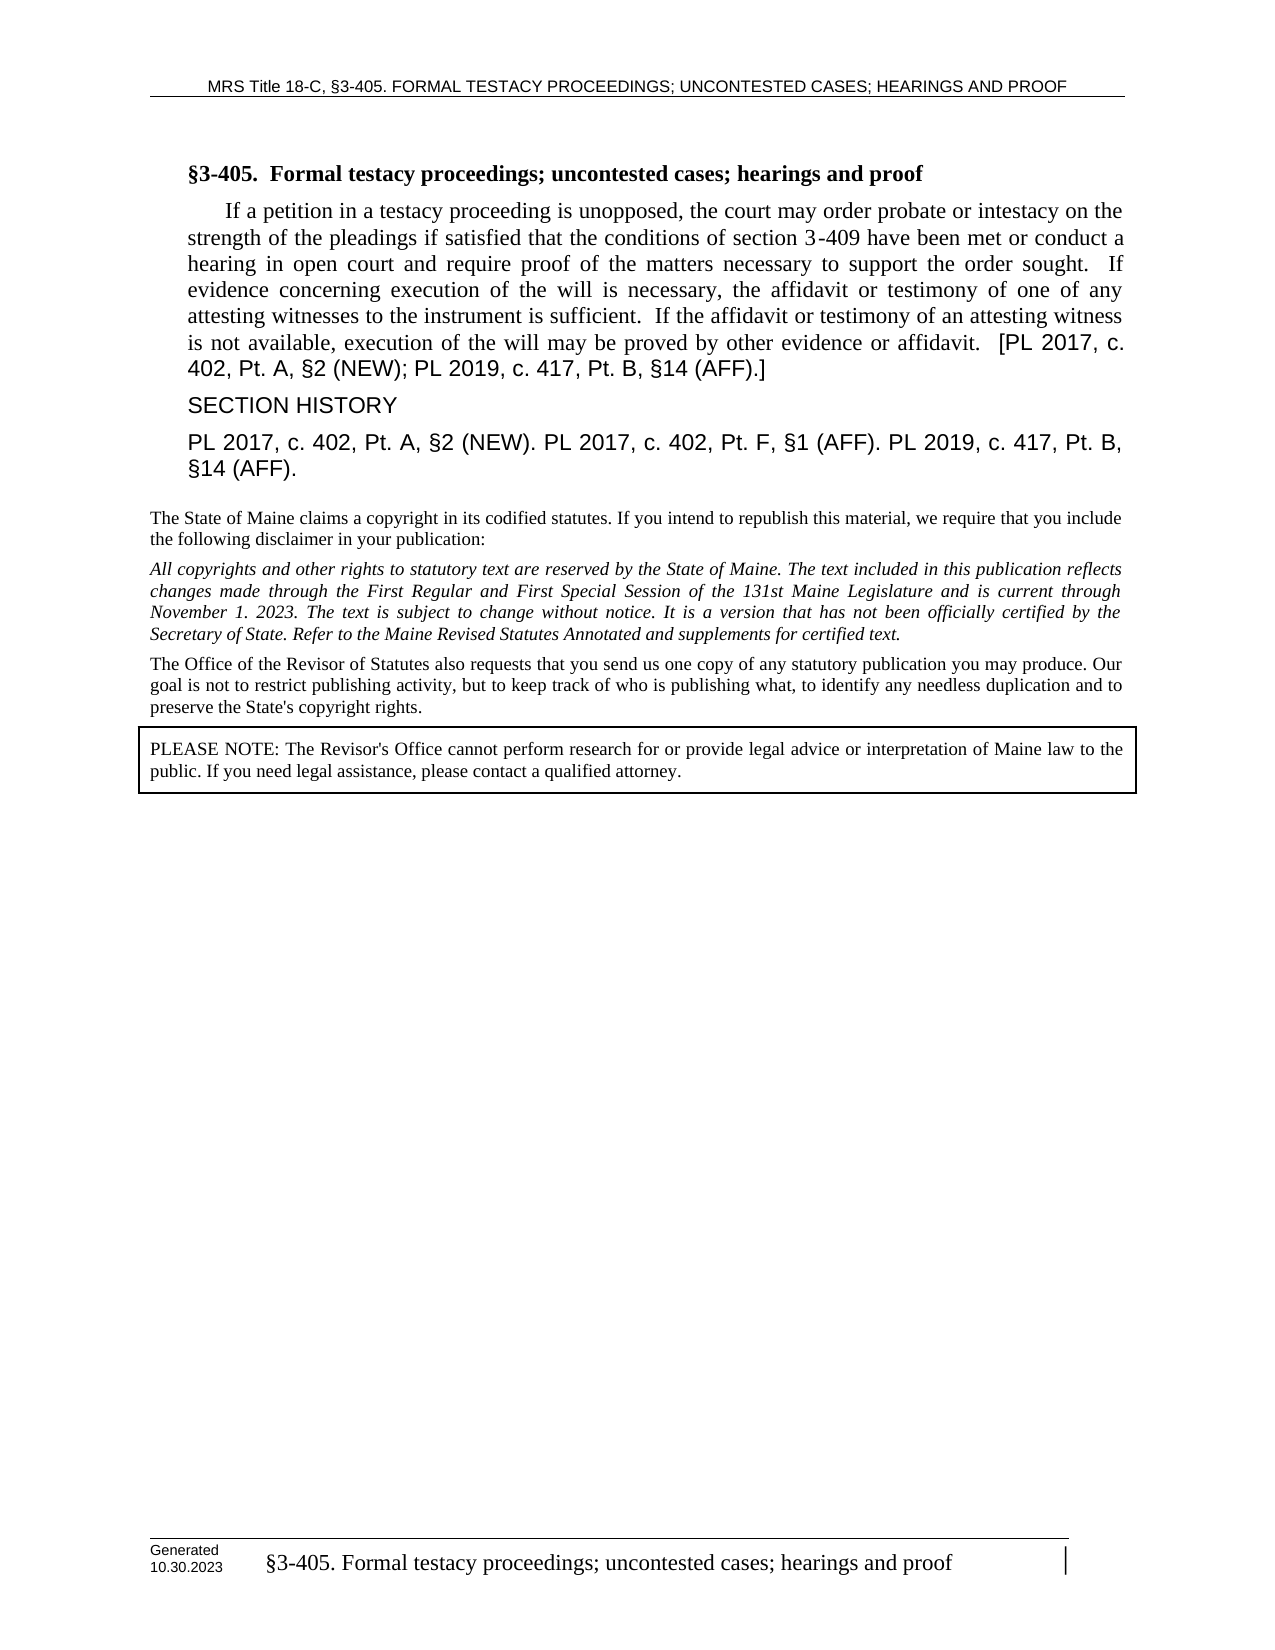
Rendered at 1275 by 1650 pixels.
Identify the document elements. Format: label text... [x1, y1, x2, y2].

text The State of Maine claims a copyright in its codified statutes. If you intend to republish this material, we require that you include the following disclaimer in your publication: [150, 507, 1125, 550]
text SECTION HISTORY [187, 392, 1125, 418]
text All copyrights and other rights to statutory text are reserved by the State of Maine. The text included in this publication reflects changes made through the First Regular and First Special Session of the 131st Maine Legislature and is current through November 1. 2023 . The text is subject to change without notice. It is a version that has not been officially certified by the Secretary of State. Refer to the Maine Revised Statutes Annotated and supplements for certified text. [150, 558, 1125, 644]
text PL 2017, c. 402, Pt. A, §2 (NEW). PL 2017, c. 402, Pt. F, §1 (AFF). PL 2019, c. 417, Pt. B, §14 (AFF). [187, 429, 1125, 482]
text If a petition in a testacy proceeding is unopposed, the court may order probate or intestacy on the strength of the pleadings if satisfied that the conditions of section 3‑409 have been met or conduct a hearing in open court and require proof of the matters necessary to support the order sought. If evidence concerning execution of the will is necessary, the affidavit or testimony of one of any attesting witnesses to the instrument is sufficient. If the affidavit or testimony of an attesting witness is not available, execution of the will may be proved by other evidence or affidavit. [PL 2017, c. 402, Pt. A, §2 (NEW); PL 2019, c. 417, Pt. B, §14 (AFF).] [187, 197, 1125, 382]
text The Office of the Revisor of Statutes also requests that you send us one copy of any statutory publication you may produce. Our goal is not to restrict publishing activity, but to keep track of who is publishing what, to identify any needless duplication and to preserve the State's copyright rights. [150, 653, 1125, 717]
text §3-405. Formal testacy proceedings; uncontested cases; hearings and proof [187, 160, 1125, 187]
text PLEASE NOTE: The Revisor's Office cannot perform research for or provide legal advice or interpretation of Maine law to the public. If you need legal assistance, please contact a qualified attorney. [140, 728, 1135, 792]
